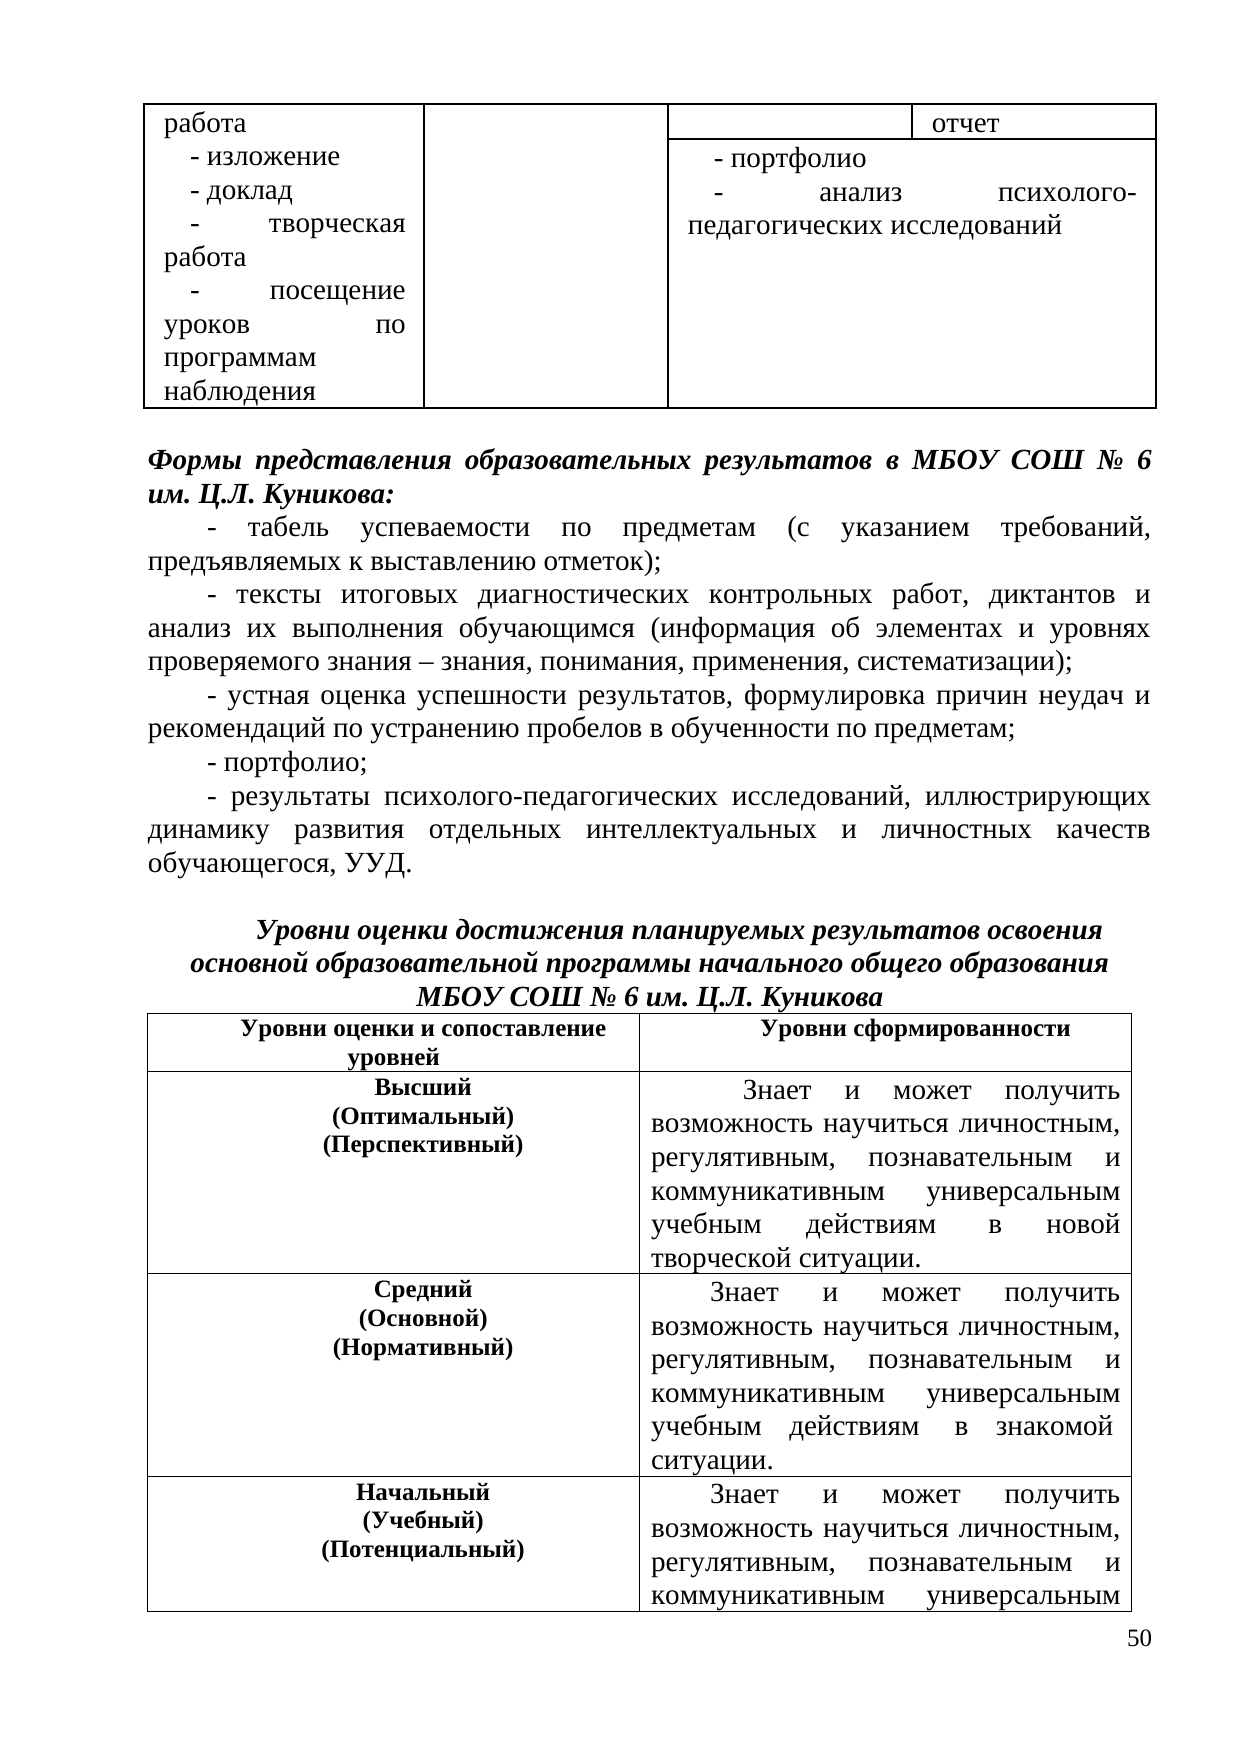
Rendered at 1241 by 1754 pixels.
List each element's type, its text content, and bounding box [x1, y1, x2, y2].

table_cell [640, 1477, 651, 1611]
table_cell Знает и может получить возможность научиться личностным, регулятивным, познавательным и коммуникативным универсальным учебным действиям в новой творческой ситуации. [640, 1072, 1131, 1273]
table_cell Высший (Оптимальный) (Перспективный) [148, 1072, 639, 1273]
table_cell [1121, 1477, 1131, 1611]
table_header Уровни оценки и сопоставление уровней [148, 1014, 639, 1071]
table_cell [913, 105, 1155, 138]
text Формы представления образовательных результатов в МБОУ СОШ № 6 им. Ц.Л. Куникова: [148, 442, 1152, 509]
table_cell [425, 105, 667, 407]
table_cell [148, 1477, 639, 1611]
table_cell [145, 105, 423, 407]
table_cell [669, 105, 911, 138]
text - результаты психолого-педагогических исследований, иллюстрирующих динамику развития отдельных интеллектуальных и личностных качеств обучающегося, УУД. [148, 778, 1152, 878]
table_cell Знает и может получить возможность научиться личностным, регулятивным, познавательным и коммуникативным универсальным учебным действиям в знакомой ситуации. [640, 1274, 1131, 1476]
text - табель успеваемости по предметам (с указанием требований, предъявляемых к выставлению отметок); [148, 509, 1152, 576]
table_cell Средний (Основной) (Нормативный) [148, 1274, 639, 1476]
table_cell - портфолио - анализ психолого-педагогических исследований [669, 140, 1155, 407]
text Уровни оценки достижения планируемых результатов освоения основной образовательной программы начального общего образования МБОУ СОШ № 6 им. Ц.Л. Куникова [148, 912, 1152, 1012]
table_header Уровни сформированности [640, 1014, 1131, 1071]
text - тексты итоговых диагностических контрольных работ, диктантов и анализ их выполнения обучающимся (информация об элементах и уровнях проверяемого знания – знания, понимания, применения, систематизации); [148, 576, 1152, 677]
text - устная оценка успешности результатов, формулировка причин неудач и рекомендаций по устранению пробелов в обученности по предметам; [148, 677, 1152, 744]
text - портфолио; [148, 744, 1152, 778]
